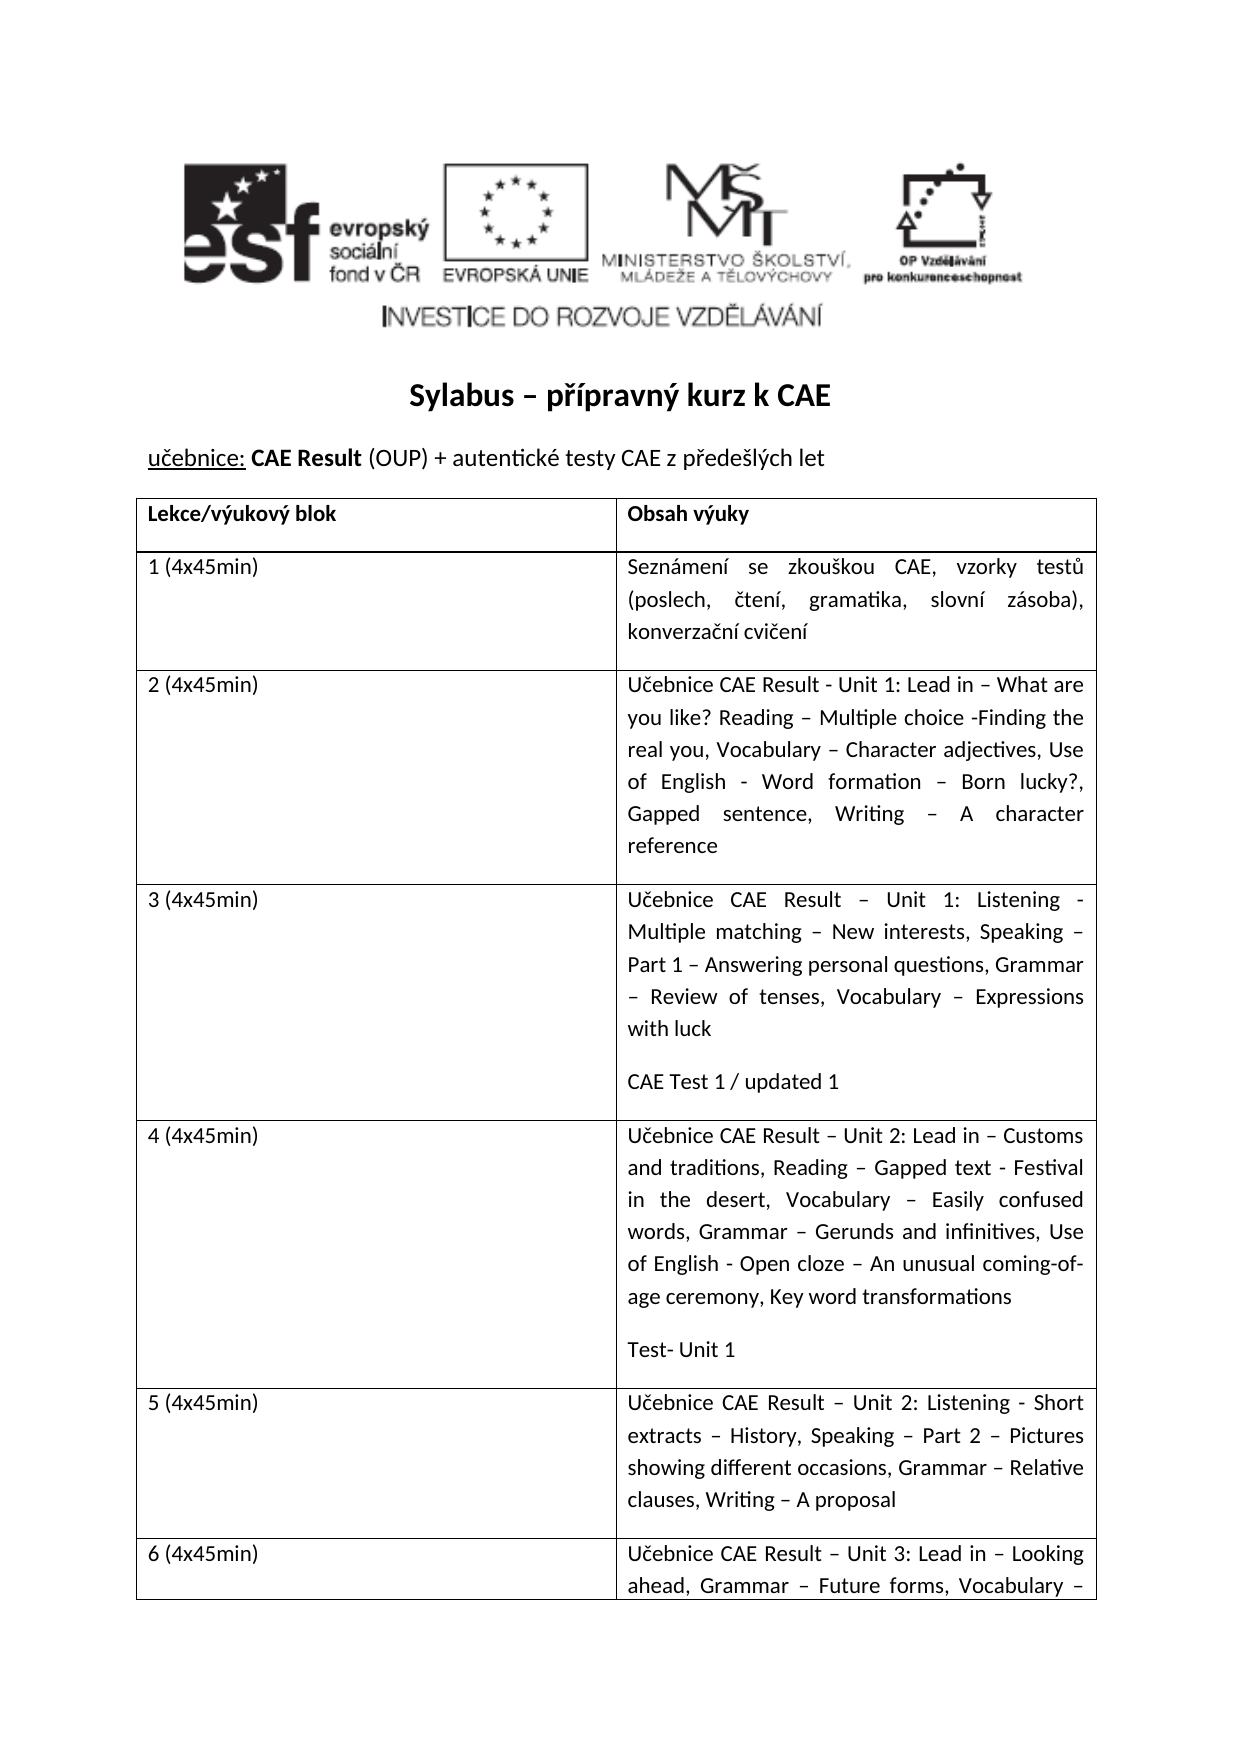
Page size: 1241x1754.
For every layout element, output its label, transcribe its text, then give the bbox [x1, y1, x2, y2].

table_cell 5 (4x45min) [137, 1389, 616, 1538]
text učebnice: CAE Result (OUP) + autentické testy CAE z předešlých let [148, 442, 1093, 472]
table_cell Seznámení se zkouškou CAE, vzorky testů (poslech, čtení, gramatika, slovní zásoba), konverzační cvičení [617, 553, 1096, 669]
table_cell 6 (4x45min) [137, 1539, 616, 1599]
table_cell Učebnice CAE Result – Unit 1: Listening - Multiple matching – New interests, Speaking – Part 1 – Answering personal questions, Grammar – Review of tenses, Vocabulary – Expressions with luck CAE Test 1 / updated 1 [617, 885, 1096, 1120]
table_header Lekce/výukový blok [137, 499, 616, 551]
table_header Obsah výuky [617, 499, 1096, 551]
text Sylabus – přípravný kurz k CAE [148, 374, 1093, 415]
table_cell 2 (4x45min) [137, 671, 616, 884]
table_cell 1 (4x45min) [137, 553, 616, 669]
table_cell 4 (4x45min) [137, 1121, 616, 1387]
table_cell 3 (4x45min) [137, 885, 616, 1120]
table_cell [617, 1539, 1096, 1599]
table_cell Učebnice CAE Result – Unit 2: Lead in – Customs and traditions, Reading – Gapped text - Festival in the desert, Vocabulary – Easily confused words, Grammar – Gerunds and infinitives, Use of English - Open cloze – An unusual coming-of-age ceremony, Key word transformations Test- Unit 1 [617, 1121, 1096, 1387]
table_cell Učebnice CAE Result – Unit 2: Listening - Short extracts – History, Speaking – Part 2 – Pictures showing different occasions, Grammar – Relative clauses, Writing – A proposal [617, 1389, 1096, 1538]
table_cell Učebnice CAE Result - Unit 1: Lead in – What are you like? Reading – Multiple choice -Finding the real you, Vocabulary – Character adjectives, Use of English - Word formation – Born lucky?, Gapped sentence, Writing – A character reference [617, 671, 1096, 884]
